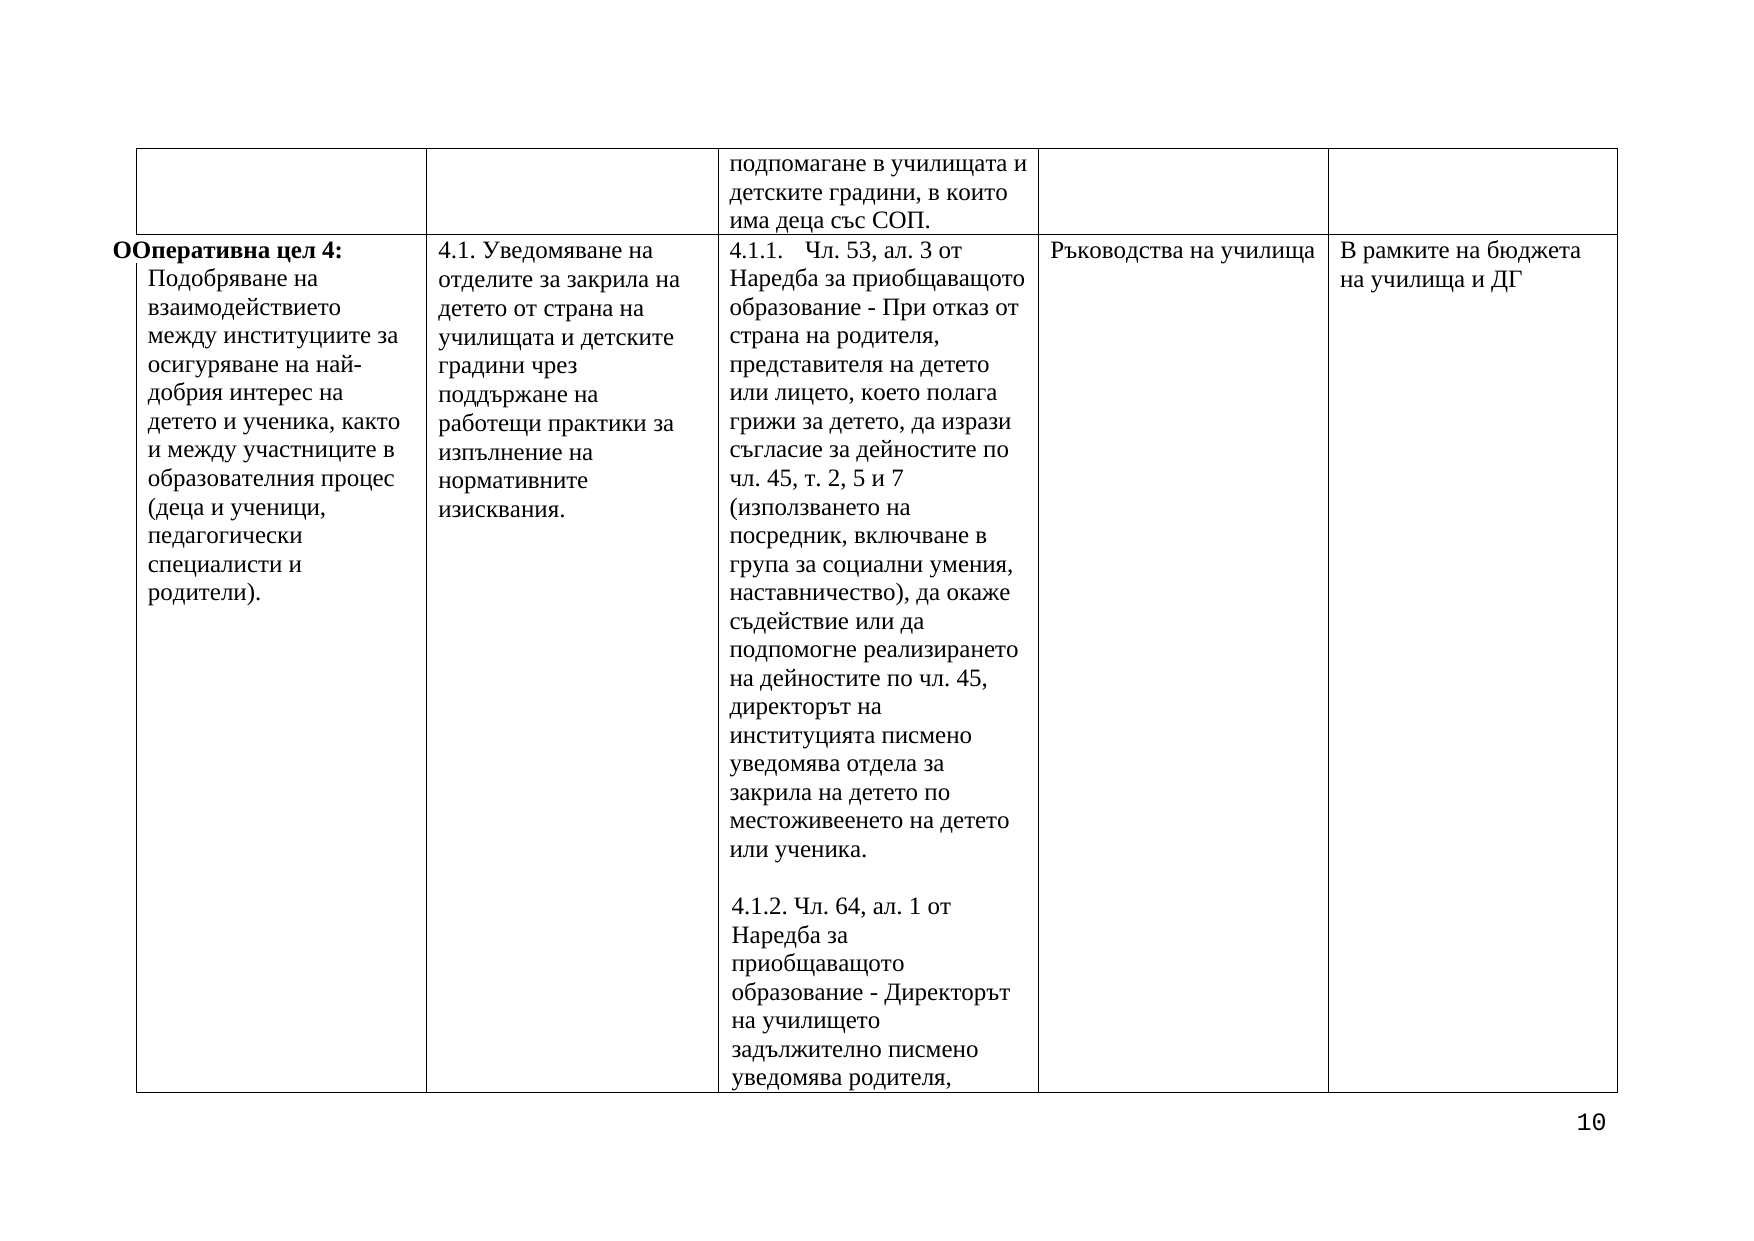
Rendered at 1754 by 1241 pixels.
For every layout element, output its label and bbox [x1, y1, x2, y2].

table_cell [1039, 149, 1328, 234]
table_cell [137, 235, 426, 1092]
table_cell [719, 149, 1038, 234]
table_cell [427, 235, 718, 1092]
table_cell [1039, 235, 1328, 1092]
table_cell [137, 149, 426, 234]
table_cell [1329, 235, 1617, 1092]
table_cell [1329, 149, 1617, 234]
table_cell [719, 235, 1038, 1092]
table_cell [427, 149, 718, 234]
